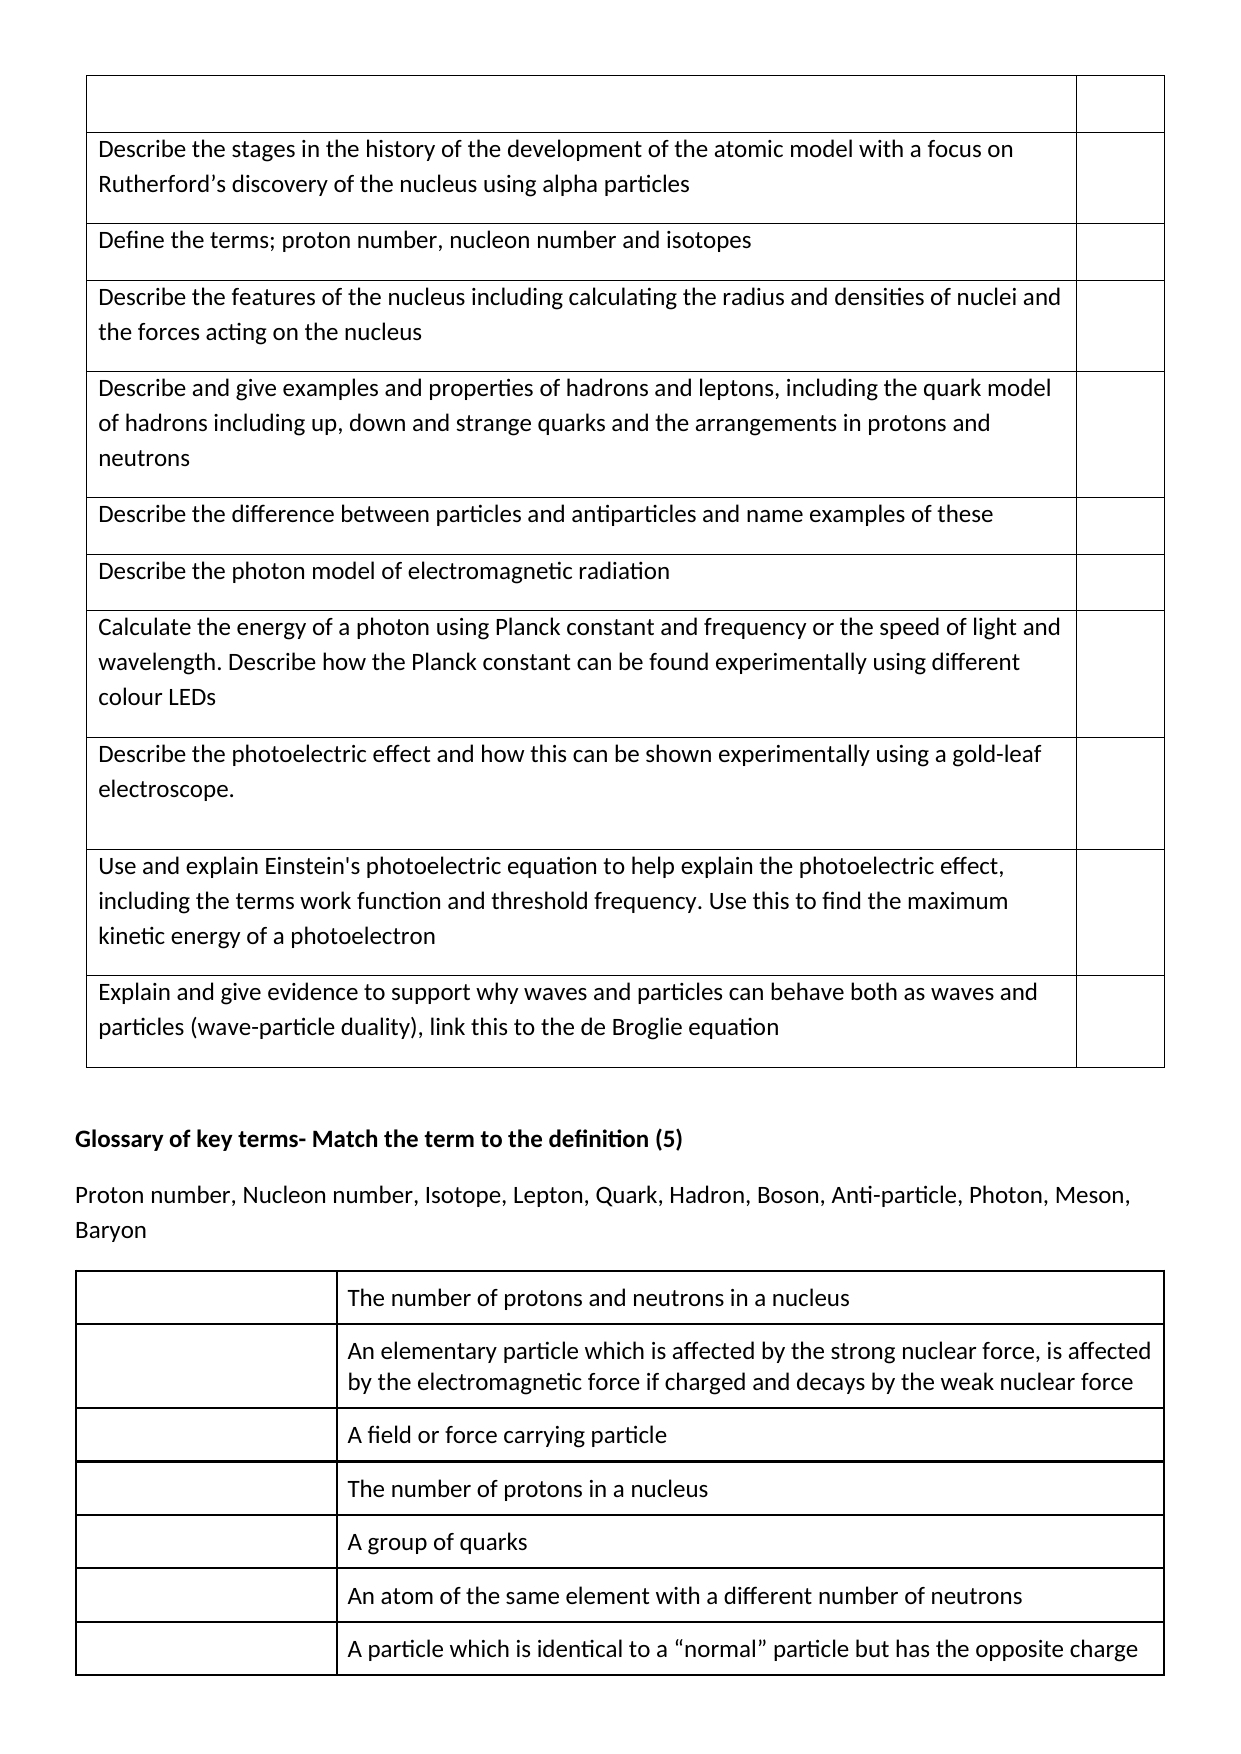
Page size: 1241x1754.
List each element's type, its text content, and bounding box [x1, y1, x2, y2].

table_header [87, 76, 1076, 132]
table_cell A group of quarks [338, 1516, 1163, 1567]
table_cell Define the terms; proton number, nucleon number and isotopes [87, 224, 1076, 279]
table_cell Describe the photoelectric effect and how this can be shown experimentally using a gold-leaf electroscope. [87, 738, 1076, 849]
table_cell An elementary particle which is affected by the strong nuclear force, is affected by the electromagnetic force if charged and decays by the weak nuclear force [338, 1325, 1163, 1407]
table_cell [1077, 224, 1164, 279]
table_cell [77, 1516, 336, 1567]
table_cell [77, 1409, 336, 1460]
table_cell A particle which is identical to a “normal” particle but has the opposite charge [338, 1623, 1163, 1674]
text Proton number, Nucleon number, Isotope, Lepton, Quark, Hadron, Boson, Anti-particle, Photon, Meson, Baryon [75, 1179, 1165, 1244]
table_cell [1077, 498, 1164, 554]
table_cell Explain and give evidence to support why waves and particles can behave both as waves and particles (wave-particle duality), link this to the de Broglie equation [87, 976, 1076, 1067]
table_header The number of protons and neutrons in a nucleus [338, 1272, 1163, 1323]
table_cell Describe the features of the nucleus including calculating the radius and densities of nuclei and the forces acting on the nucleus [87, 281, 1076, 371]
table_cell [1077, 850, 1164, 975]
table_cell [77, 1463, 336, 1514]
table_cell Describe the difference between particles and antiparticles and name examples of these [87, 498, 1076, 554]
table_cell The number of protons in a nucleus [338, 1463, 1163, 1514]
table_cell Describe the stages in the history of the development of the atomic model with a focus on Rutherford’s discovery of the nucleus using alpha particles [87, 133, 1076, 223]
table_cell [1077, 976, 1164, 1067]
table_cell Describe and give examples and properties of hadrons and leptons, including the quark model of hadrons including up, down and strange quarks and the arrangements in protons and neutrons [87, 372, 1076, 497]
table_cell Describe the photon model of electromagnetic radiation [87, 555, 1076, 610]
table_cell [77, 1569, 336, 1621]
table_cell Calculate the energy of a photon using Planck constant and frequency or the speed of light and wavelength. Describe how the Planck constant can be found experimentally using different colour LEDs [87, 611, 1076, 737]
table_cell [1077, 555, 1164, 610]
table_cell [1077, 281, 1164, 371]
table_cell [1077, 133, 1164, 223]
table_cell Use and explain Einstein's photoelectric equation to help explain the photoelectric effect, including the terms work function and threshold frequency. Use this to find the maximum kinetic energy of a photoelectron [87, 850, 1076, 975]
table_cell [1077, 611, 1164, 737]
table_header Check [1077, 76, 1164, 132]
table_cell An atom of the same element with a different number of neutrons [338, 1569, 1163, 1621]
text Glossary of key terms- Match the term to the definition (5) [75, 1123, 1165, 1154]
table_cell [1077, 372, 1164, 497]
table_cell A field or force carrying particle [338, 1409, 1163, 1460]
table_cell [77, 1623, 336, 1674]
table_cell [77, 1325, 336, 1407]
table_cell [1077, 738, 1164, 849]
table_header [77, 1272, 336, 1323]
